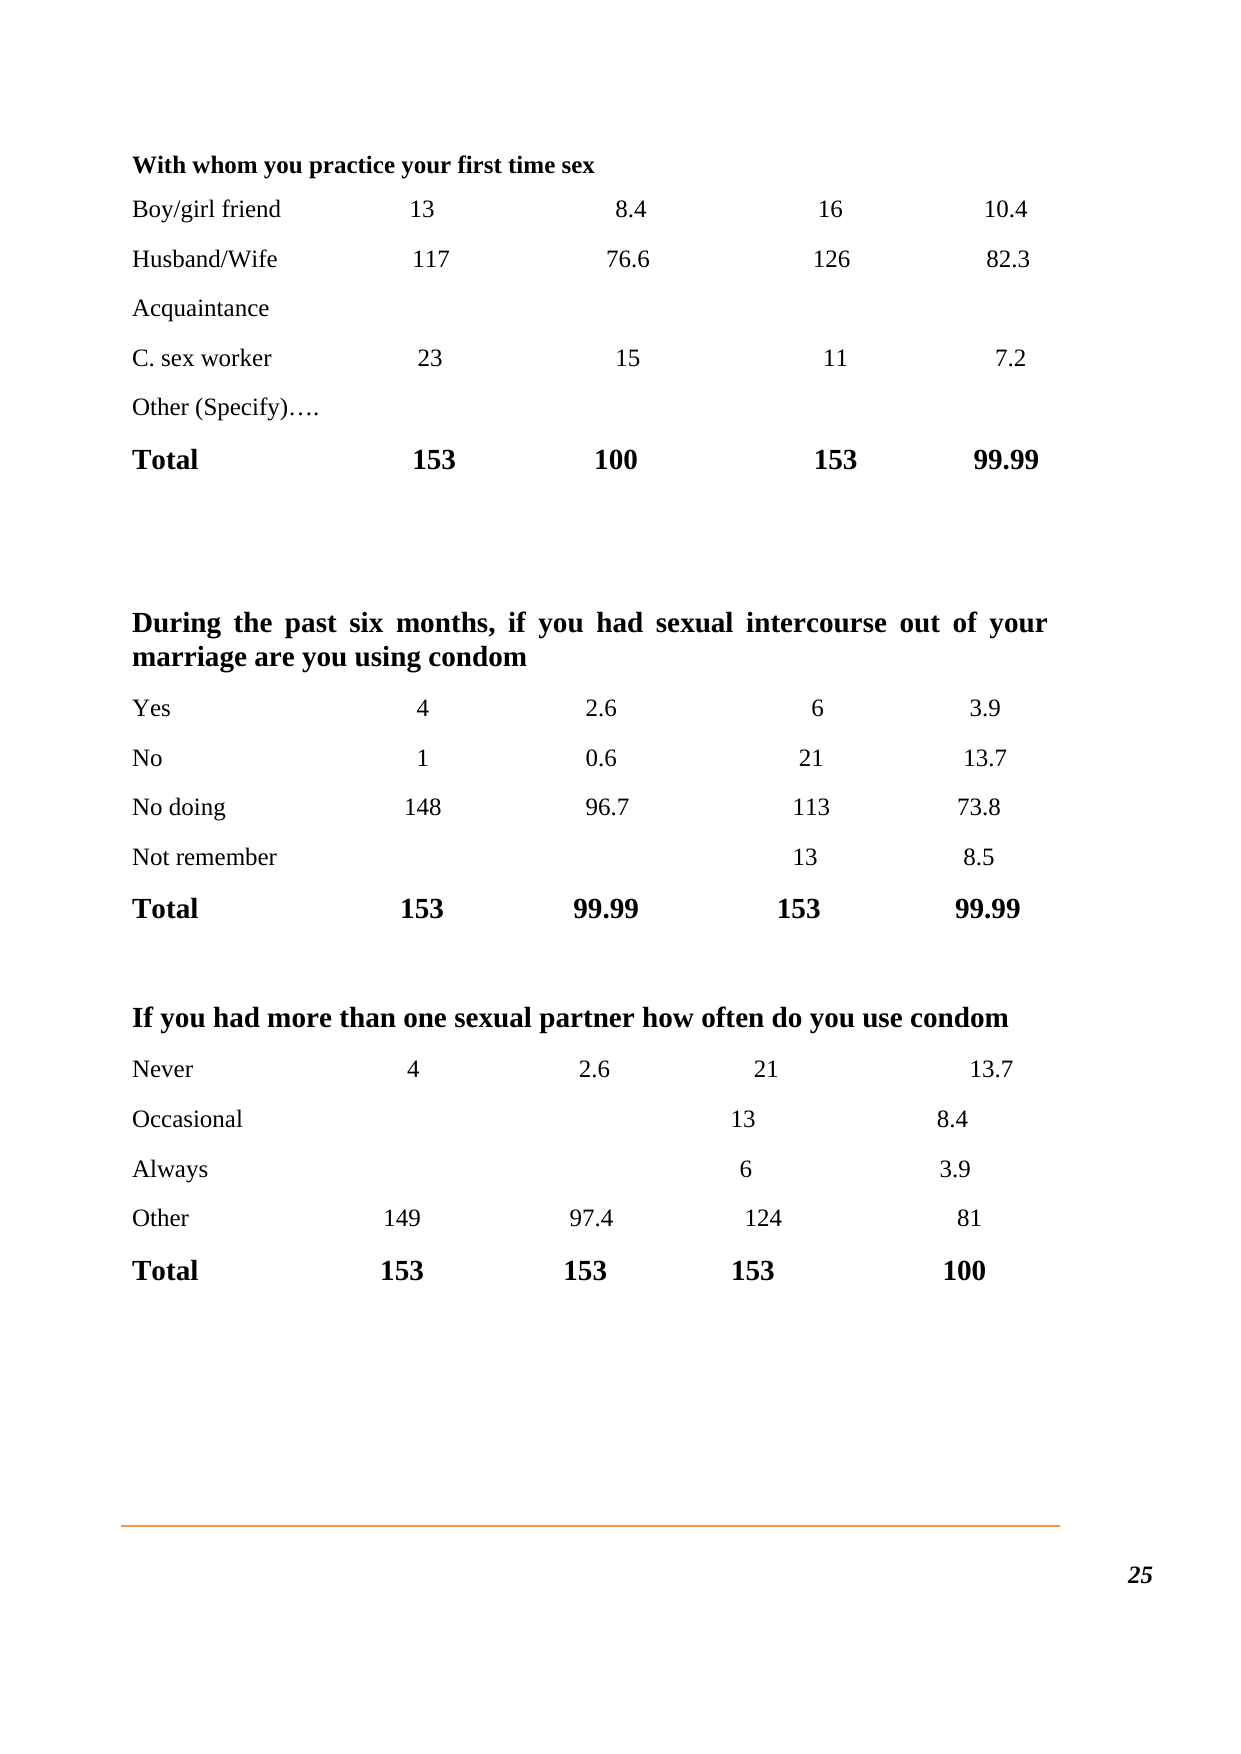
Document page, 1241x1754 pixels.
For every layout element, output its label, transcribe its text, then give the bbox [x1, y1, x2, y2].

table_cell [121, 442, 1060, 1525]
table_cell C. sex worker 23 15 11 7.2 [121, 343, 1060, 392]
table_cell Husband/Wife 117 76.6 126 82.3 [121, 244, 1060, 293]
table_cell Acquaintance [121, 293, 1060, 343]
table_cell Other (Specify)…. [121, 393, 1060, 442]
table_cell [121, 150, 1060, 194]
table_cell Boy/girl friend 13 8.4 16 10.4 [121, 194, 1060, 244]
